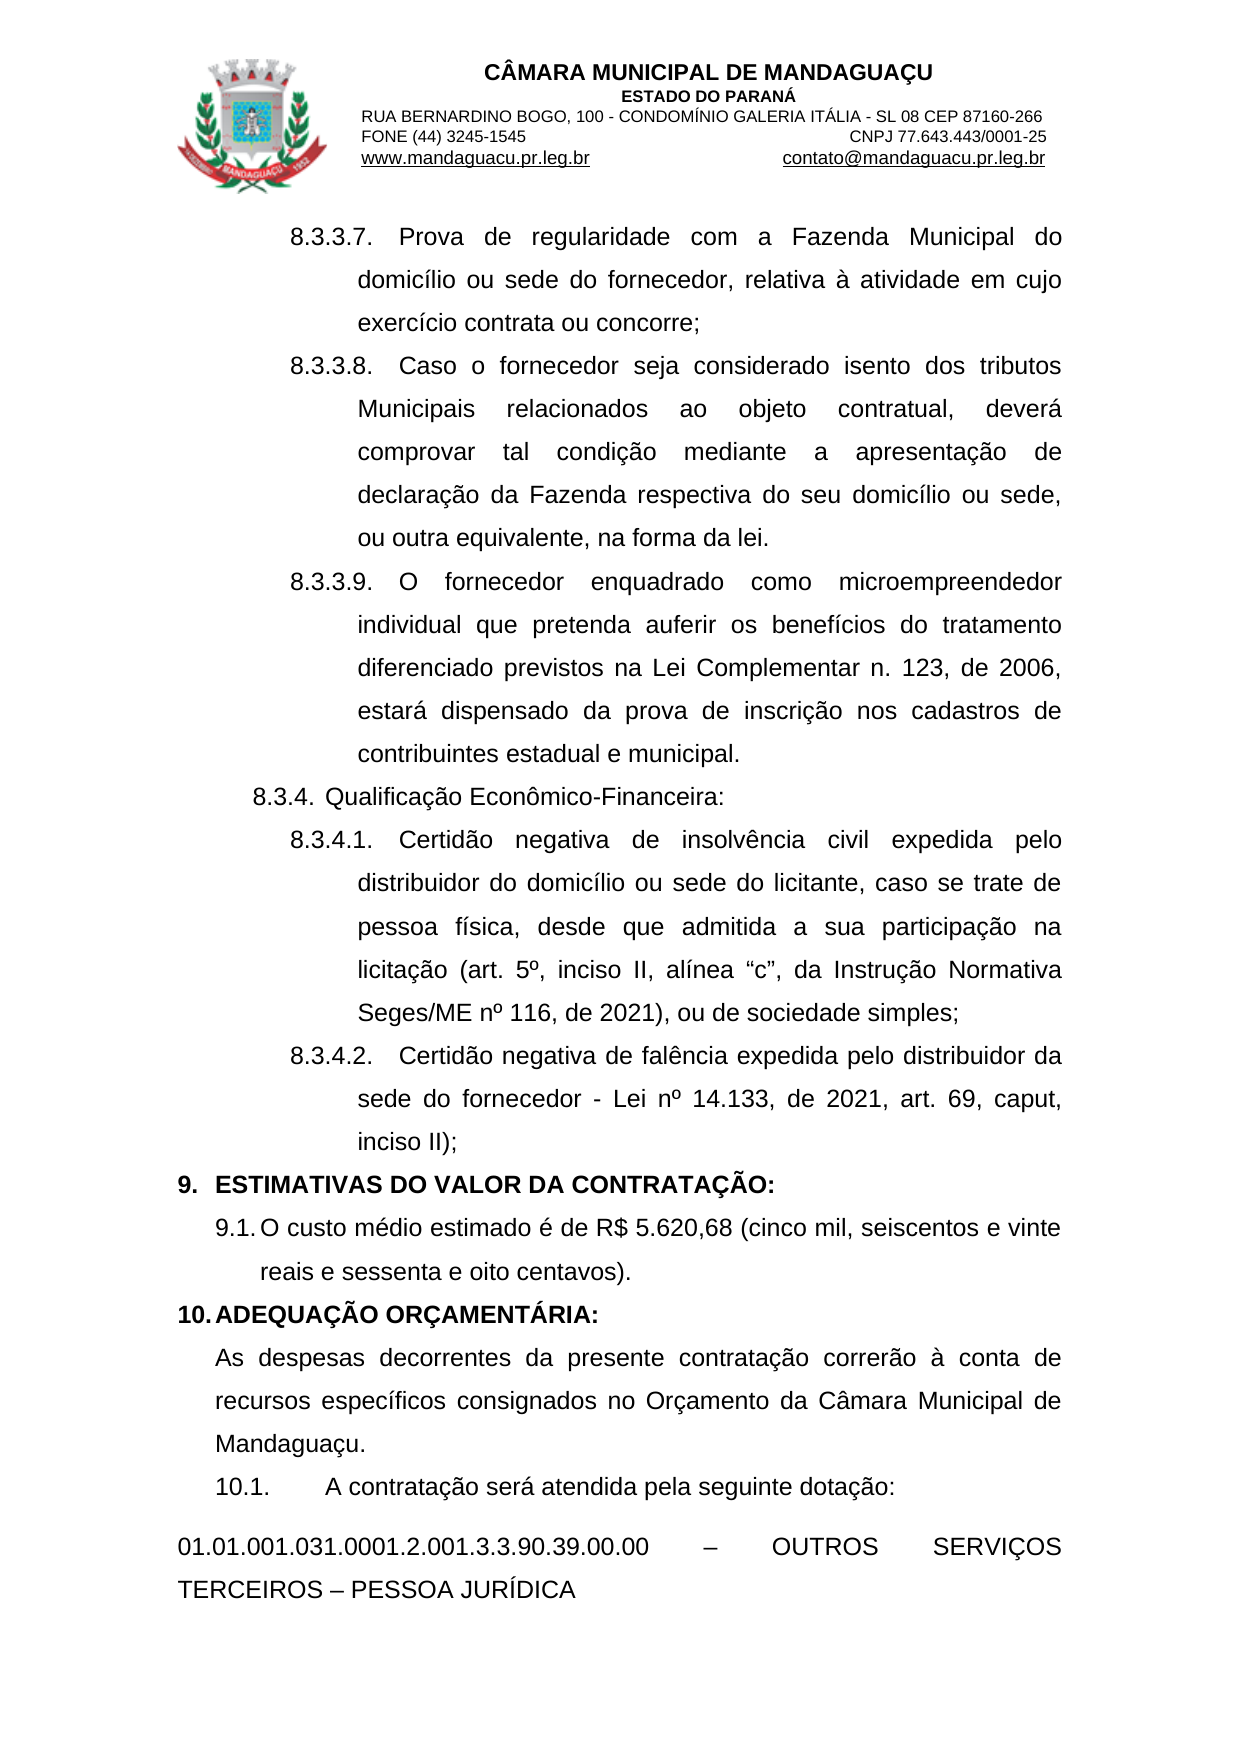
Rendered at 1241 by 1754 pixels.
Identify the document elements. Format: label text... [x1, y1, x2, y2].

list A contratação será atendida pela seguinte dotação: [215, 1472, 1063, 1501]
list O fornecedor enquadrado como microempreendedor individual que pretenda auferir os benefícios do tratamento diferenciado previstos na Lei Complementar n. 123, de 2006, estará dispensado da prova de inscrição nos cadastros de contribuintes estadual e municipal. [290, 567, 1063, 768]
list Certidão negativa de insolvência civil expedida pelo distribuidor do domicílio ou sede do licitante, caso se trate de pessoa física, desde que admitida a sua participação na licitação (art. 5º, inciso II, alínea “c”, da Instrução Normativa Seges/ME nº 116, de 2021), ou de sociedade simples; [290, 825, 1063, 1027]
picture [177, 59, 328, 194]
list Qualificação Econômico-Financeira: [252, 782, 1063, 811]
list ADEQUAÇÃO ORÇAMENTÁRIA: [177, 1300, 1063, 1328]
text 01.01.001.031.0001.2.001.3.3.90.39.00.00 – OUTROS SERVIÇOS TERCEIROS – PESSOA JURÍDICA [177, 1532, 1063, 1604]
list Prova de regularidade com a Fazenda Municipal do domicílio ou sede do fornecedor, relativa à atividade em cujo exercício contrata ou concorre; [290, 148, 1063, 337]
list O custo médio estimado é de R$ 5.620,68 (cinco mil, seiscentos e vinte reais e sessenta e oito centavos). [215, 1213, 1063, 1285]
list Certidão negativa de falência expedida pelo distribuidor da sede do fornecedor - Lei nº 14.133, de 2021, art. 69, caput, inciso II); [290, 1041, 1063, 1156]
list ESTIMATIVAS DO VALOR DA CONTRATAÇÃO: [177, 1170, 1063, 1199]
list As despesas decorrentes da presente contratação correrão à conta de recursos específicos consignados no Orçamento da Câmara Municipal de Mandaguaçu. [215, 1343, 1063, 1458]
list Caso o fornecedor seja considerado isento dos tributos Municipais relacionados ao objeto contratual, deverá comprovar tal condição mediante a apresentação de declaração da Fazenda respectiva do seu domicílio ou sede, ou outra equivalente, na forma da lei. [290, 351, 1063, 552]
